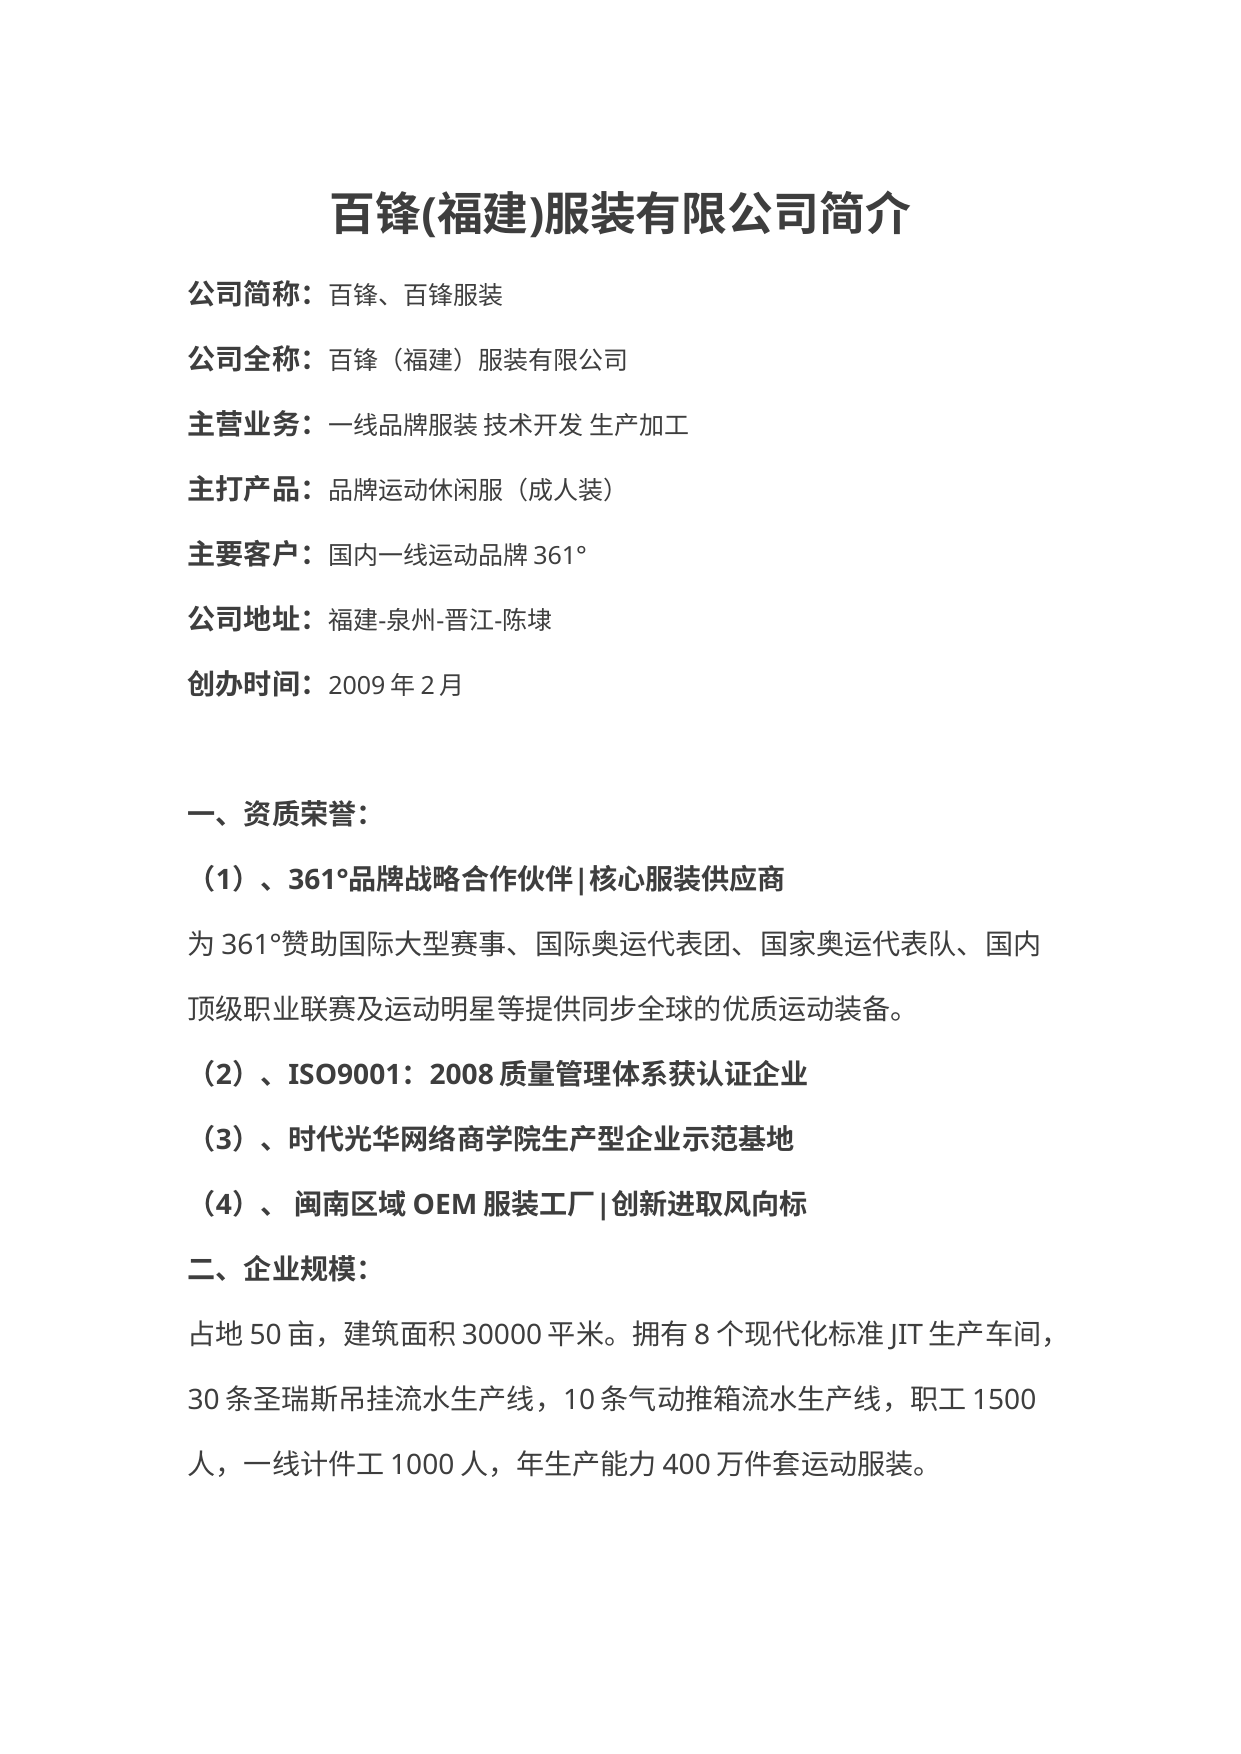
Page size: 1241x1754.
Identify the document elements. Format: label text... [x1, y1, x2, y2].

text （3）、时代光华网络商学院生产型企业示范基地 [187, 1104, 1053, 1169]
text 为361°赞助国际大型赛事、国际奥运代表团、国家奥运代表队、国内顶级职业联赛及运动明星等提供同步全球的优质运动装备。 [187, 909, 1053, 1039]
text （1）、361°品牌战略合作伙伴|核心服装供应商 [187, 844, 1053, 909]
text 公司全称：百锋（福建）服装有限公司 [187, 324, 1053, 389]
text 主打产品：品牌运动休闲服（成人装） [187, 454, 1053, 519]
text 公司简称：百锋、百锋服装 [187, 259, 1053, 324]
text 创办时间：2009年2月 [187, 649, 1053, 714]
text （4）、 闽南区域OEM服装工厂|创新进取风向标 [187, 1169, 1053, 1234]
text 主要客户：国内一线运动品牌361° [187, 519, 1053, 584]
text 主营业务：一线品牌服装 技术开发 生产加工 [187, 389, 1053, 454]
text （2）、ISO9001：2008质量管理体系获认证企业 [187, 1039, 1053, 1104]
text 百锋(福建)服装有限公司简介 [187, 162, 1053, 259]
text 二、企业规模： [187, 1234, 1053, 1299]
text 占地50亩，建筑面积30000平米。拥有8个现代化标准JIT生产车间，30条圣瑞斯吊挂流水生产线，10条气动推箱流水生产线，职工1500人，一线计件工1000人，年生产能力400万件套运动服装。 [187, 1299, 1053, 1494]
text 公司地址：福建-泉州-晋江-陈埭 [187, 584, 1053, 649]
text 一、资质荣誉： [187, 779, 1053, 844]
